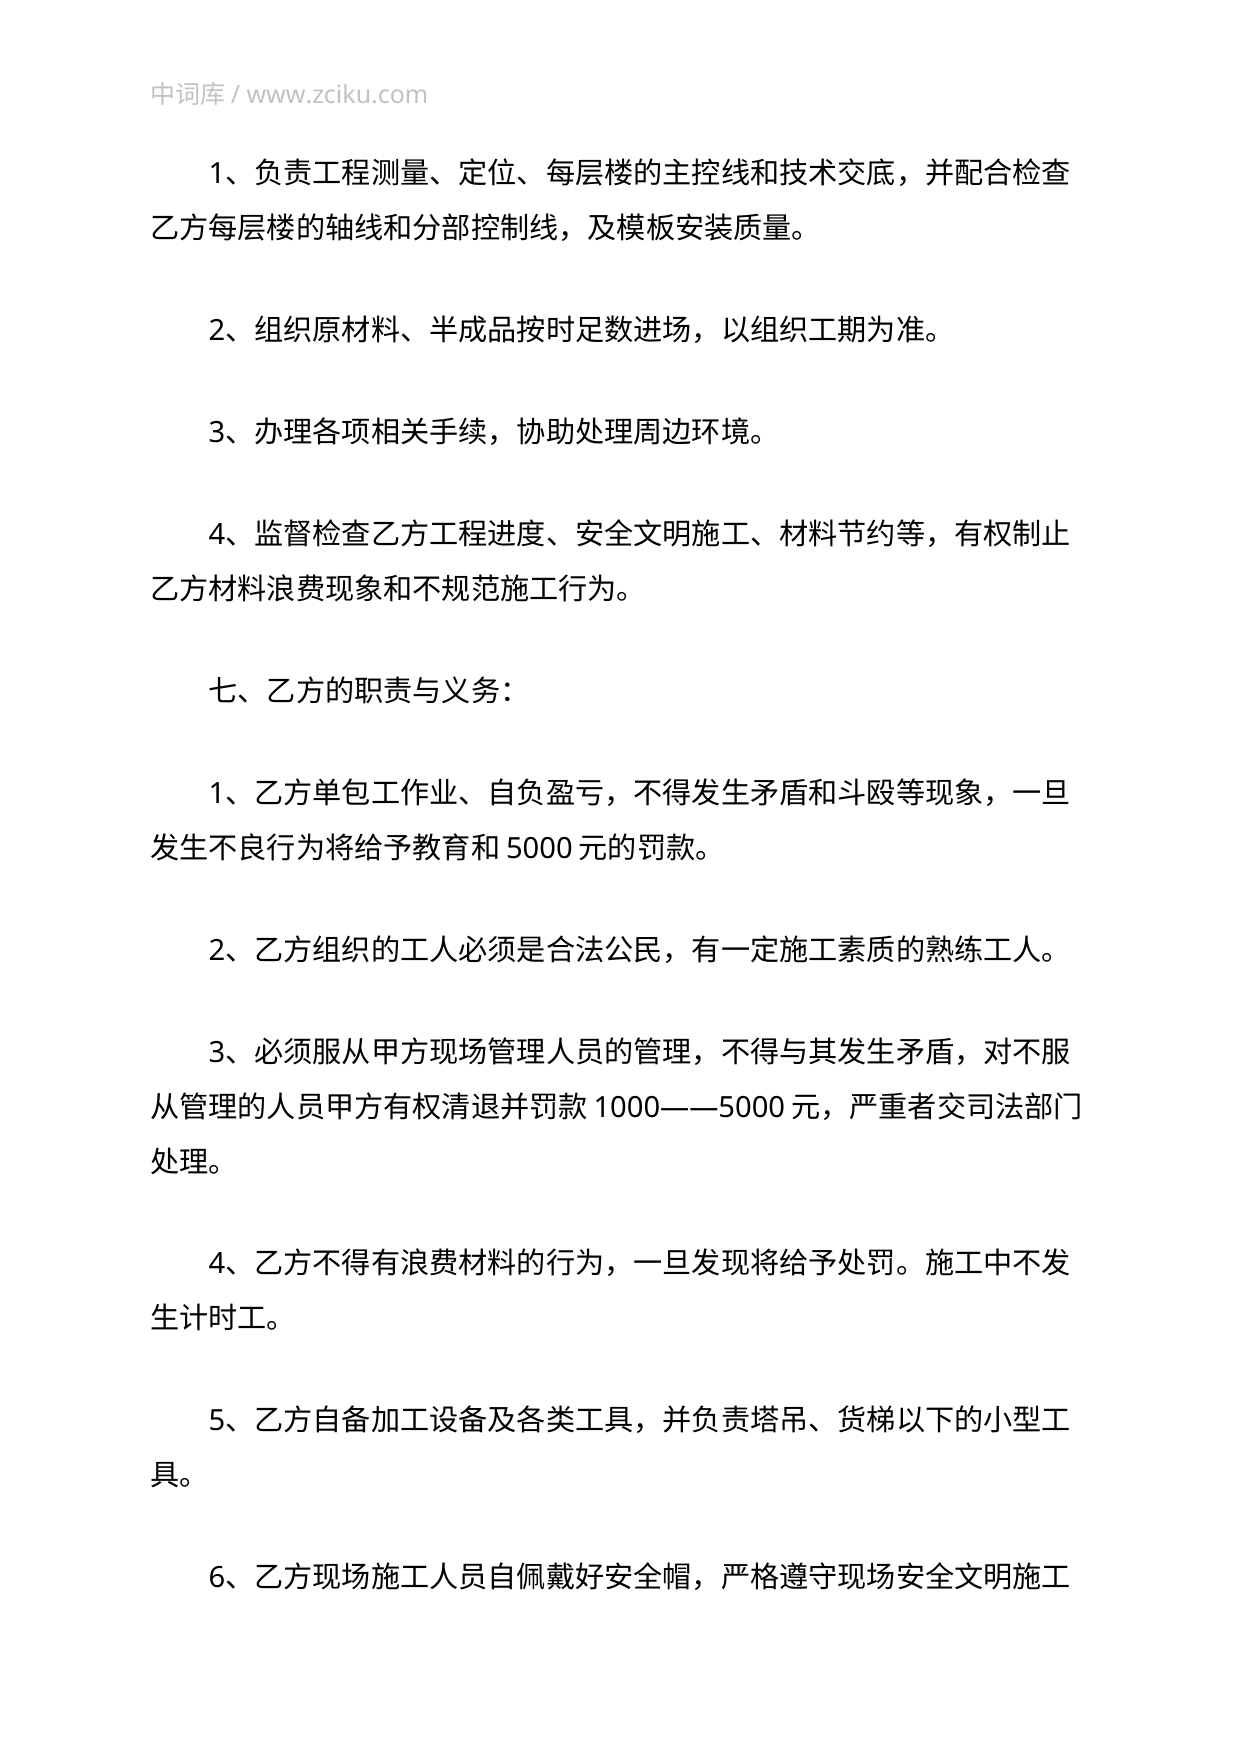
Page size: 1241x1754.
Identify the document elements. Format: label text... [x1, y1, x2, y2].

text 七、乙方的职责与义务： [150, 667, 1090, 710]
text 4、乙方不得有浪费材料的行为，一旦发现将给予处罚。施工中不发生计时工。 [150, 1240, 1090, 1337]
text 3、必须服从甲方现场管理人员的管理，不得与其发生矛盾，对不服从管理的人员甲方有权清退并罚款1000——5000元，严重者交司法部门处理。 [150, 1028, 1090, 1181]
text 4、监督检查乙方工程进度、安全文明施工、材料节约等，有权制止乙方材料浪费现象和不规范施工行为。 [150, 511, 1090, 608]
text 3、办理各项相关手续，协助处理周边环境。 [150, 409, 1090, 451]
text 5、乙方自备加工设备及各类工具，并负责塔吊、货梯以下的小型工具。 [150, 1397, 1090, 1494]
text 2、乙方组织的工人必须是合法公民，有一定施工素质的熟练工人。 [150, 926, 1090, 969]
text 1、乙方单包工作业、自负盈亏，不得发生矛盾和斗殴等现象，一旦发生不良行为将给予教育和5000元的罚款。 [150, 769, 1090, 867]
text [150, 1553, 1090, 1596]
text 2、组织原材料、半成品按时足数进场，以组织工期为准。 [150, 307, 1090, 349]
text 1、负责工程测量、定位、每层楼的主控线和技术交底，并配合检查乙方每层楼的轴线和分部控制线，及模板安装质量。 [150, 150, 1090, 247]
